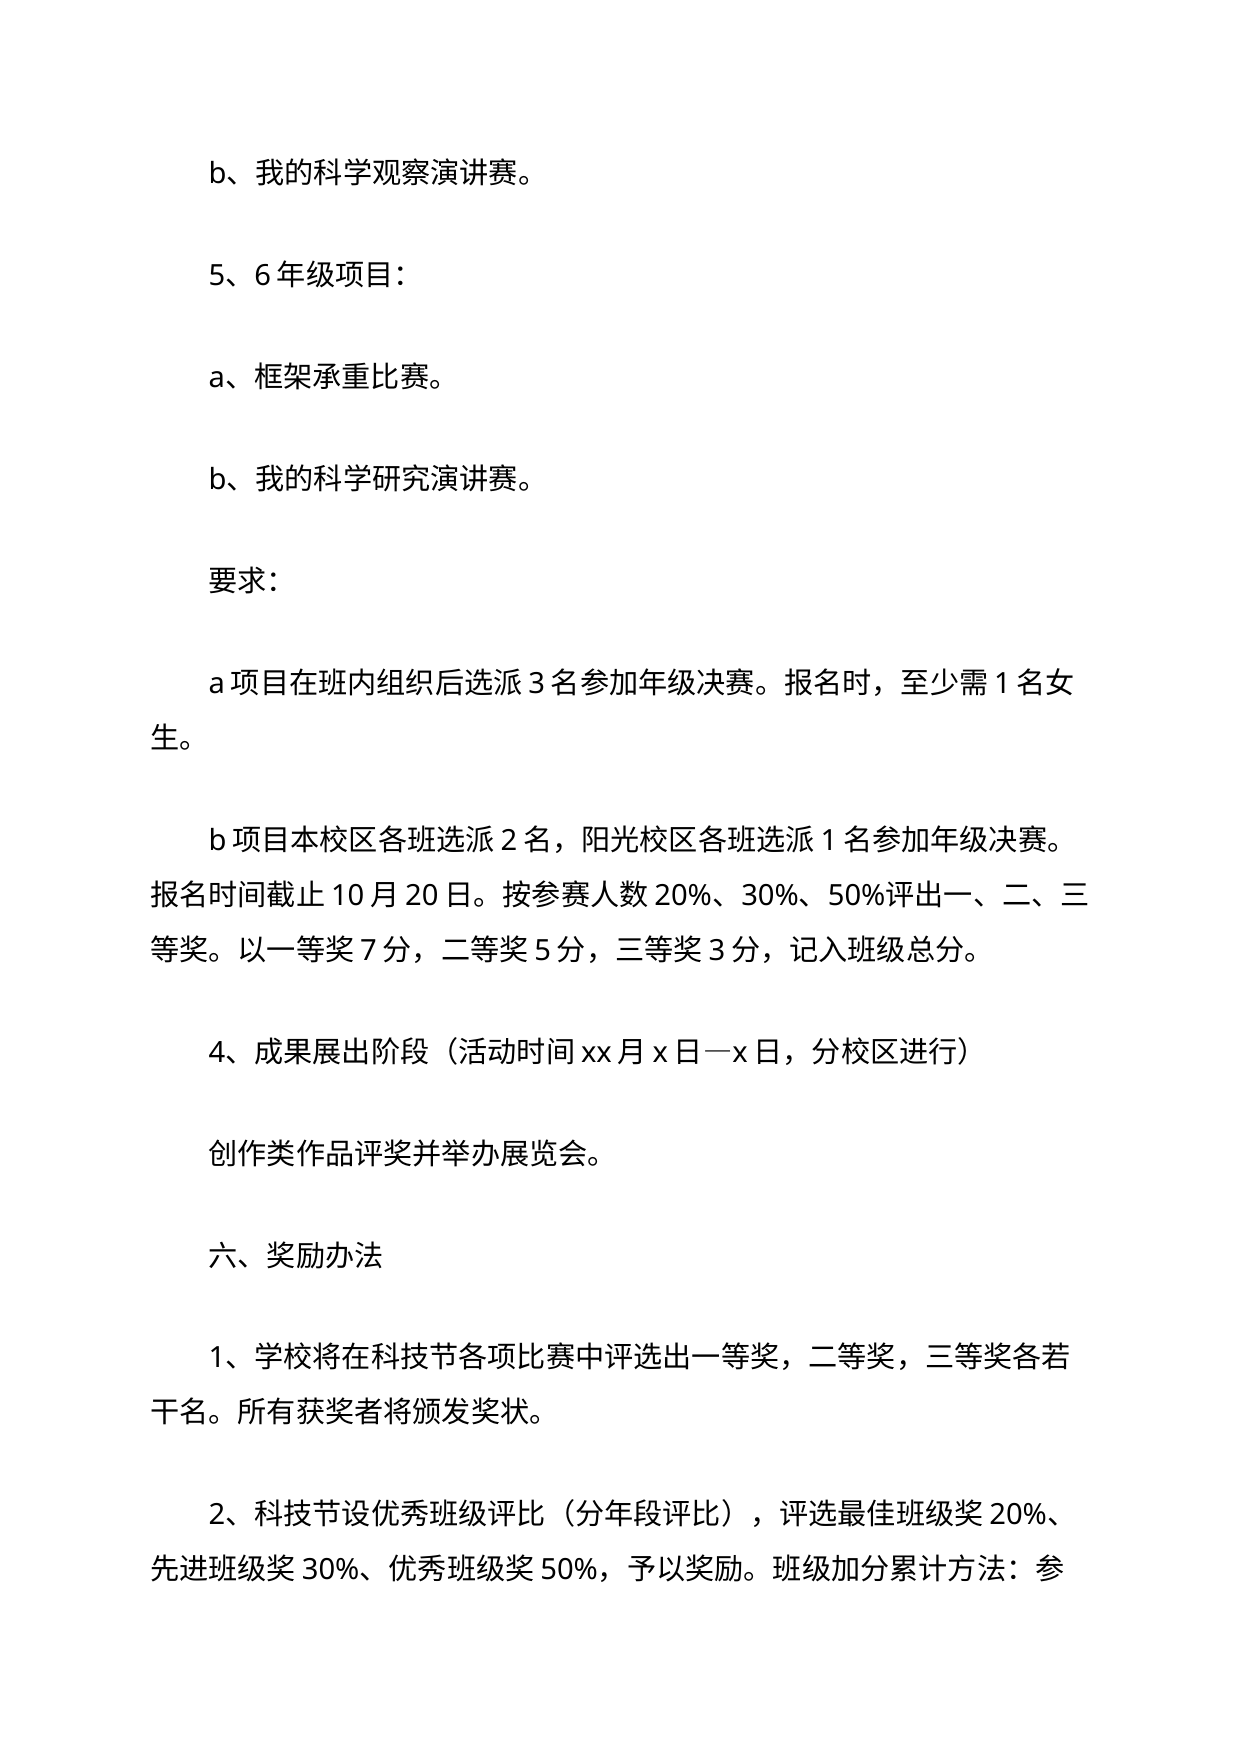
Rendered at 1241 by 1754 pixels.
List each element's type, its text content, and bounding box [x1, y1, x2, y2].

text 1、学校将在科技节各项比赛中评选出一等奖，二等奖，三等奖各若干名。所有获奖者将颁发奖状。 [150, 1334, 1090, 1431]
text a项目在班内组织后选派3名参加年级决赛。报名时，至少需1名女生。 [150, 660, 1090, 757]
text 4、成果展出阶段（活动时间xx月x日—x日，分校区进行） [150, 1028, 1090, 1071]
text 5、6年级项目： [150, 252, 1090, 294]
text b项目本校区各班选派2名，阳光校区各班选派1名参加年级决赛。报名时间截止10月20日。按参赛人数20%、30%、50%评出一、二、三等奖。以一等奖7分，二等奖5分，三等奖3分，记入班级总分。 [150, 816, 1090, 969]
text b、我的科学研究演讲赛。 [150, 456, 1090, 498]
text 要求： [150, 558, 1090, 600]
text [150, 1491, 1090, 1588]
text b、我的科学观察演讲赛。 [150, 150, 1090, 192]
text 创作类作品评奖并举办展览会。 [150, 1130, 1090, 1173]
text a、框架承重比赛。 [150, 354, 1090, 396]
text 六、奖励办法 [150, 1232, 1090, 1274]
